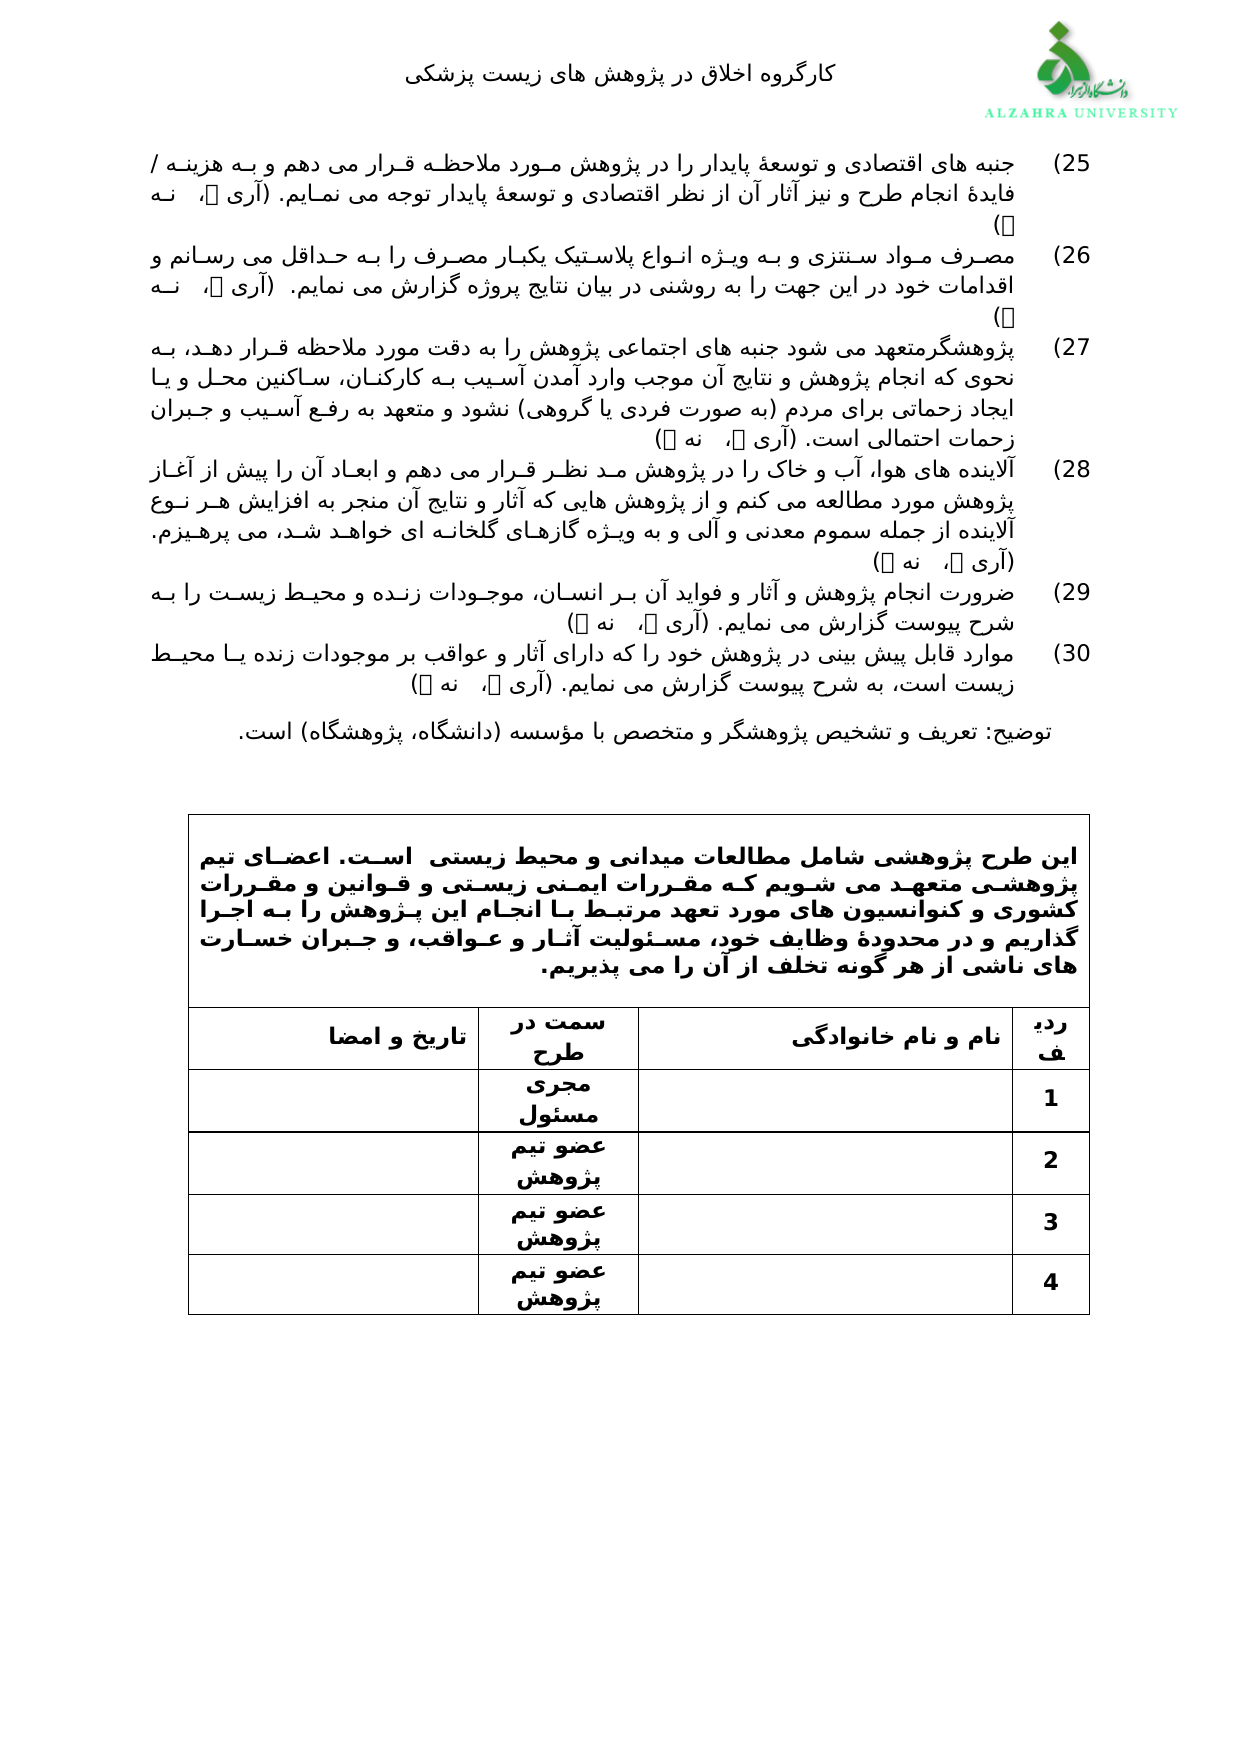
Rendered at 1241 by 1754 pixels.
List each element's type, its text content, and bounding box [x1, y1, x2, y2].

table_cell 1 [1013, 1070, 1089, 1131]
table_cell [189, 1133, 478, 1193]
list پژوهشگرمتعهد می شود جنبه های اجتماعی پژوهش را به دقت مورد ملاحظه قرار دهد، به نحوی که انجام پژوهش و نتایج آن موجب وارد آمدن آسیب به کارکنان، ساکنین محل و یا ایجاد زحماتی برای مردم (به صورت فردی یا گروهی) نشود و متعهد به رفع آسیب و جبران زحمات احتمالی است. (آری ، نه ) [150, 334, 1053, 452]
table_cell عضو تیم پژوهش [479, 1195, 638, 1253]
table_cell [639, 1255, 1012, 1313]
table_cell نام و نام خانوادگی [639, 1008, 1012, 1069]
picture [971, 18, 1192, 127]
list جنبه های اقتصادی و توسعۀ پایدار را در پژوهش مورد ملاحظه قرار می دهم و به هزینه / فایدۀ انجام طرح و نیز آثار آن از نظر اقتصادی و توسعۀ پایدار توجه می نمایم. (آری ، نه ) [150, 150, 1053, 238]
table_cell تاریخ و امضا [189, 1008, 478, 1069]
table_cell [639, 1133, 1012, 1193]
table_cell ردیف [1013, 1008, 1089, 1069]
table_cell مجری مسئول [479, 1070, 638, 1131]
table_header این طرح پژوهشی شامل مطالعات میدانی و محیط زیستی است. اعضای تیم پژوهشی متعهد می شویم که مقررات ایمنی زیستی و قوانین و مقررات کشوری و کنوانسیون های مورد تعهد مرتبط با انجام این پژوهش را به اجرا گذاریم و در محدودۀ وظایف خود، مسئولیت آثار و عواقب، و جبران خسارت های ناشی از هر گونه تخلف از آن را می پذیریم. [189, 815, 1089, 1007]
table_cell [639, 1195, 1012, 1253]
table_cell عضو تیم پژوهش [479, 1133, 638, 1193]
list موارد قابل پیش بینی در پژوهش خود را که دارای آثار و عواقب بر موجودات زنده یا محیط زیست است، به شرح پیوست گزارش می نمایم. (آری ، نه ) [150, 640, 1053, 697]
text توضیح: تعریف و تشخیص پژوهشگر و متخصص با مؤسسه (دانشگاه، پژوهشگاه) است. [150, 718, 1053, 744]
table_cell سمت در طرح [479, 1008, 638, 1069]
list آلاینده های هوا، آب و خاک را در پژوهش مد نظر قرار می دهم و ابعاد آن را پیش از آغاز پژوهش مورد مطالعه می کنم و از پژوهش هایی که آثار و نتایج آن منجر به افزایش هر نوع آلاینده از جمله سموم معدنی و آلی و به ویژه گازهای گلخانه ای خواهد شد، می پرهیزم. (آری ، نه ) [150, 456, 1053, 575]
table_cell [189, 1070, 478, 1131]
table_cell [189, 1195, 478, 1253]
table_cell عضو تیم پژوهش [479, 1255, 638, 1313]
table_cell [189, 1255, 478, 1313]
table_cell 4 [1013, 1255, 1089, 1313]
list مصرف مواد سنتزی و به ویژه انواع پلاستیک یکبار مصرف را به حداقل می رسانم و اقدامات خود در این جهت را به روشنی در بیان نتایج پروژه گزارش می نمایم. (آری ، نه ) [150, 242, 1053, 330]
table_cell [639, 1070, 1012, 1131]
table_cell 3 [1013, 1195, 1089, 1253]
list ضرورت انجام پژوهش و آثار و فواید آن بر انسان، موجودات زنده و محیط زیست را به شرح پیوست گزارش می نمایم. (آری ، نه ) [150, 579, 1053, 636]
table_cell 2 [1013, 1133, 1089, 1193]
